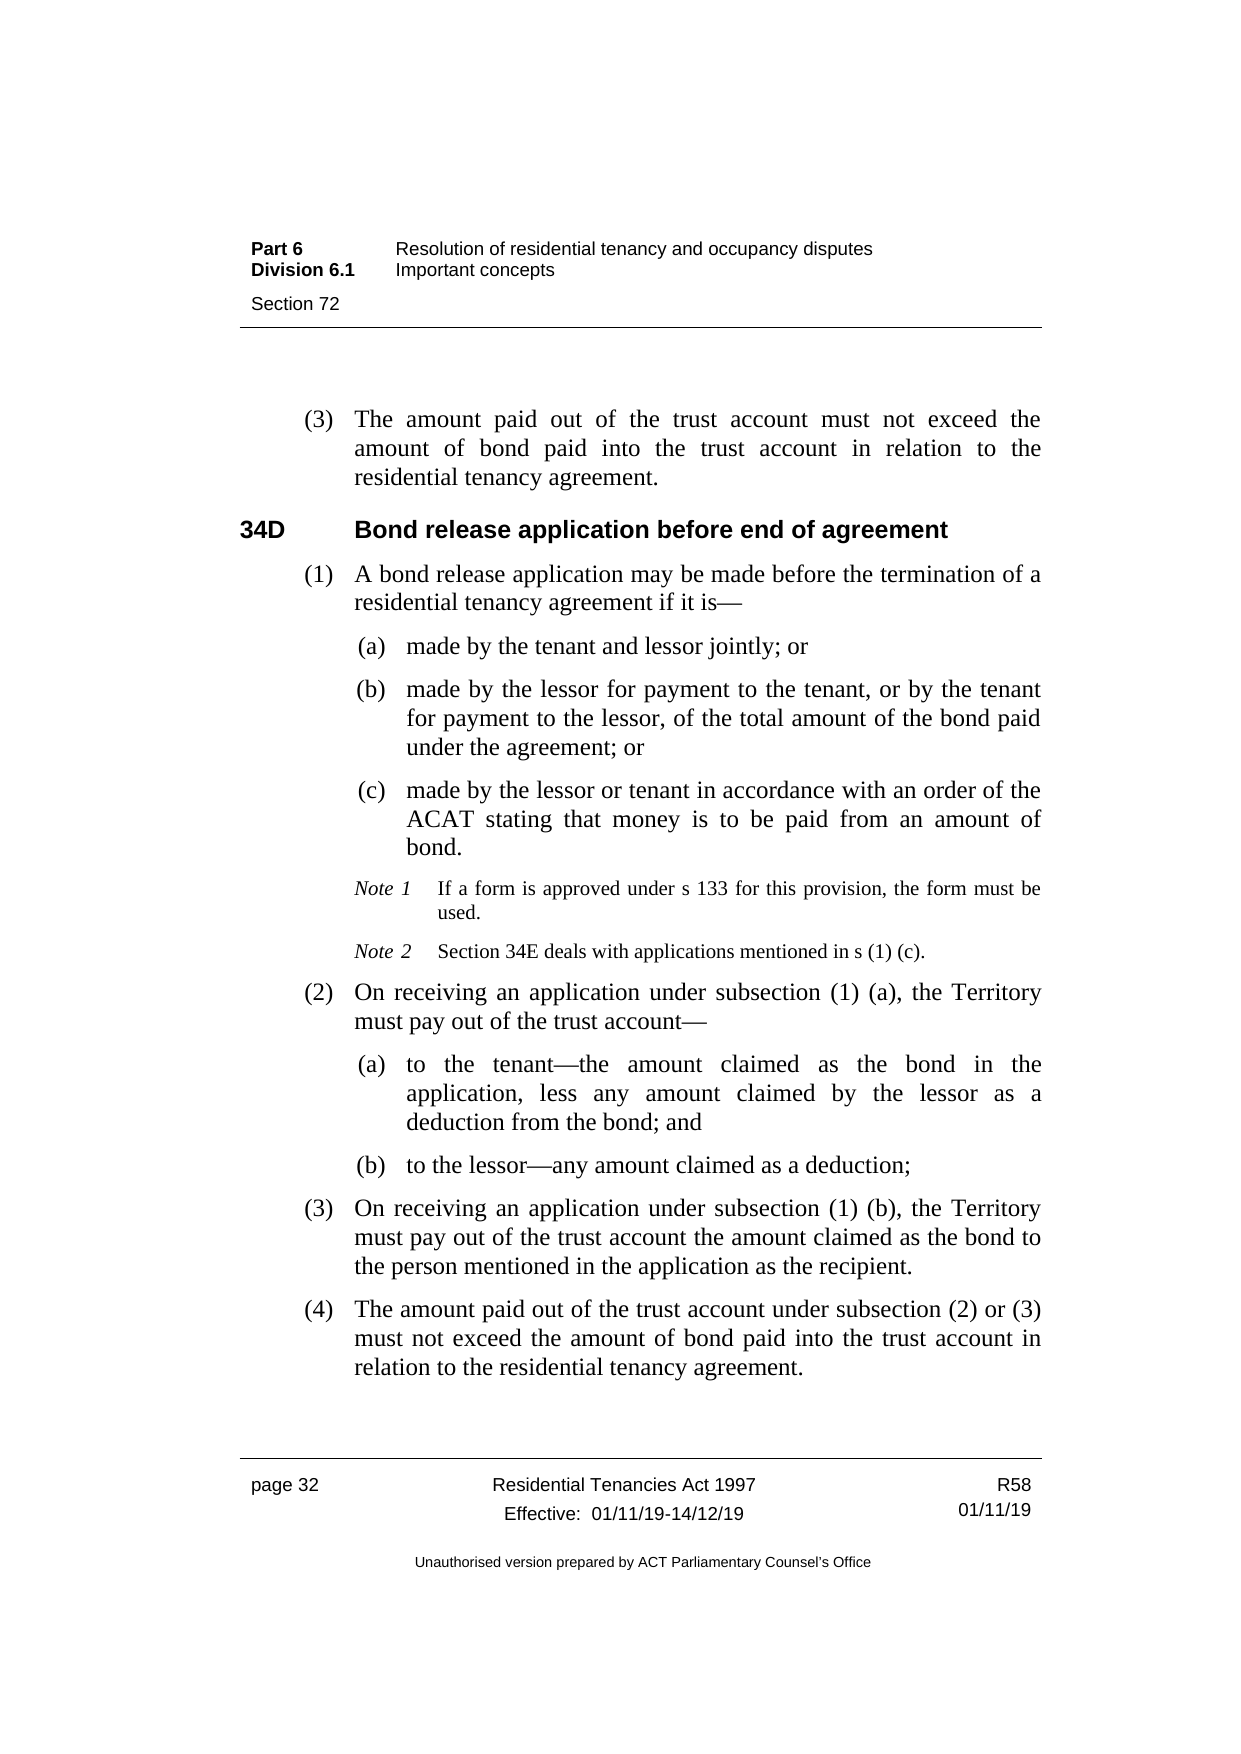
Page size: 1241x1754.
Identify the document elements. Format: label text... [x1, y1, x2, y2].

text (4) The amount paid out of the trust account under subsection (2) or (3) must not exceed the amount of bond paid into the trust account in relation to the residential tenancy agreement. [239, 1294, 1042, 1381]
text (c) made by the lessor or tenant in accordance with an order of the ACAT stating that money is to be paid from an amount of bond. [239, 775, 1042, 861]
text 34D Bond release application before end of agreement [239, 515, 1042, 544]
text (a) made by the tenant and lessor jointly; or [239, 631, 1042, 659]
text (2) On receiving an application under subsection (1) (a), the Territory must pay out of the trust account— [239, 977, 1042, 1035]
text (b) to the lessor—any amount claimed as a deduction; [239, 1150, 1042, 1179]
text (1) A bond release application may be made before the termination of a residential tenancy agreement if it is— [239, 559, 1042, 616]
text (a) to the tenant—the amount claimed as the bond in the application, less any amount claimed by the lessor as a deduction from the bond; and [239, 1049, 1042, 1136]
text (3) On receiving an application under subsection (1) (b), the Territory must pay out of the trust account the amount claimed as the bond to the person mentioned in the application as the recipient. [239, 1193, 1042, 1280]
text Note 1 If a form is approved under s 133 for this provision, the form must be used. [354, 876, 1042, 924]
text (b) made by the lessor for payment to the tenant, or by the tenant for payment to the lessor, of the total amount of the bond paid under the agreement; or [239, 674, 1042, 760]
text (3) The amount paid out of the trust account must not exceed the amount of bond paid into the trust account in relation to the residential tenancy agreement. [239, 404, 1042, 490]
text Note 2 Section 34E deals with applications mentioned in s (1) (c). [354, 938, 1042, 963]
